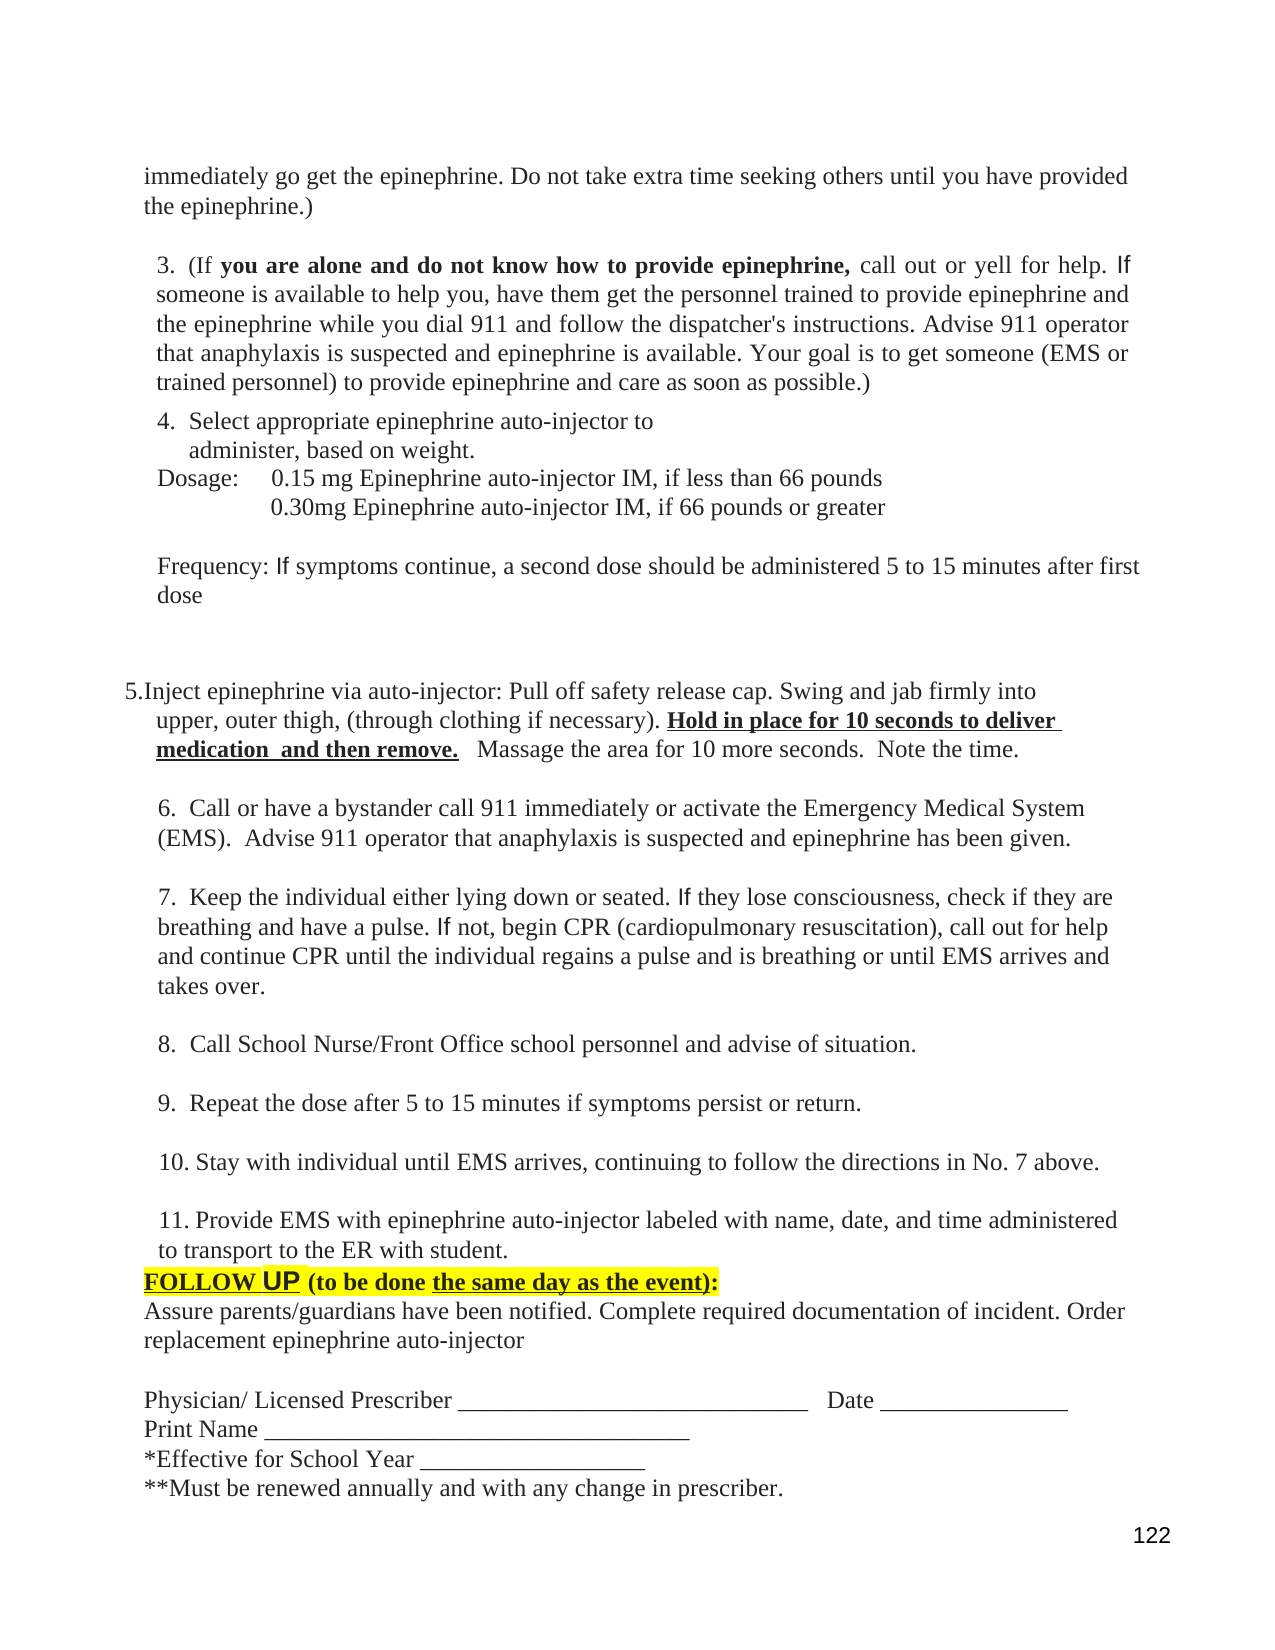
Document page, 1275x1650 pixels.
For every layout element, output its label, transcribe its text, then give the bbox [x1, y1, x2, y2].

text Print Name __________________________________ [144, 1414, 1171, 1443]
list Stay with individual until EMS arrives, continuing to follow the directions in No. 7 above. [158, 1147, 1171, 1176]
text *Effective for School Year __________________ [144, 1444, 1171, 1473]
list Call School Nurse/Front Office school personnel and advise of situation. [158, 1029, 1171, 1058]
list (If you are alone and do not know how to provide epinephrine, call out or yell for help. If someone is available to help you, have them get the personnel trained to provide epinephrine and the epinephrine while you dial 911 and follow the dispatcher's instructions. Advise 911 operator that anaphylaxis is suspected and epinephrine is available. Your goal is to get someone (EMS or trained personnel) to provide epinephrine and care as soon as possible.) [156, 250, 1130, 396]
text Assure parents/guardians have been notified. Complete required documentation of incident. Order replacement epinephrine auto-injector [144, 1296, 1171, 1354]
list Provide EMS with epinephrine auto-injector labeled with name, date, and time administered to transport to the ER with student. [158, 1206, 1120, 1264]
text **Must be renewed annually and with any change in prescriber. [144, 1473, 1171, 1502]
list Keep the individual either lying down or seated. If they lose consciousness, check if they are breathing and have a pulse. If not, begin CPR (cardiopulmonary resuscitation), call out for help and continue CPR until the individual regains a pulse and is breathing or until EMS arrives and takes over. [157, 882, 1126, 999]
list Select appropriate epinephrine auto-injector to administer, based on weight. [157, 406, 655, 463]
text FOLLOW UP (to be done the same day as the event): [308, 1265, 1171, 1296]
text immediately go get the epinephrine. Do not take extra time seeking others until you have provided the epinephrine.) [144, 161, 1133, 220]
text Frequency: If symptoms continue, a second dose should be administered 5 to 15 minutes after first dose [157, 551, 1171, 609]
list Inject epinephrine via auto-injector: Pull off safety release cap. Swing and jab firmly into upper, outer thigh, (through clothing if necessary). Hold in place for 10 seconds to deliver medication and then remove. Massage the area for 10 more seconds. Note the time. [124, 676, 1097, 763]
text Dosage: 0.15 mg Epinephrine auto-injector IM, if less than 66 pounds 0.30mg Epinephrine auto-injector IM, if 66 pounds or greater [157, 463, 954, 521]
list Repeat the dose after 5 to 15 minutes if symptoms persist or return. [158, 1088, 1171, 1116]
list Call or have a bystander call 911 immediately or activate the Emergency Medical System (EMS). Advise 911 operator that anaphylaxis is suspected and epinephrine has been given. [157, 793, 1087, 852]
text Physician/ Licensed Prescriber ____________________________ Date _______________ [144, 1385, 1171, 1413]
